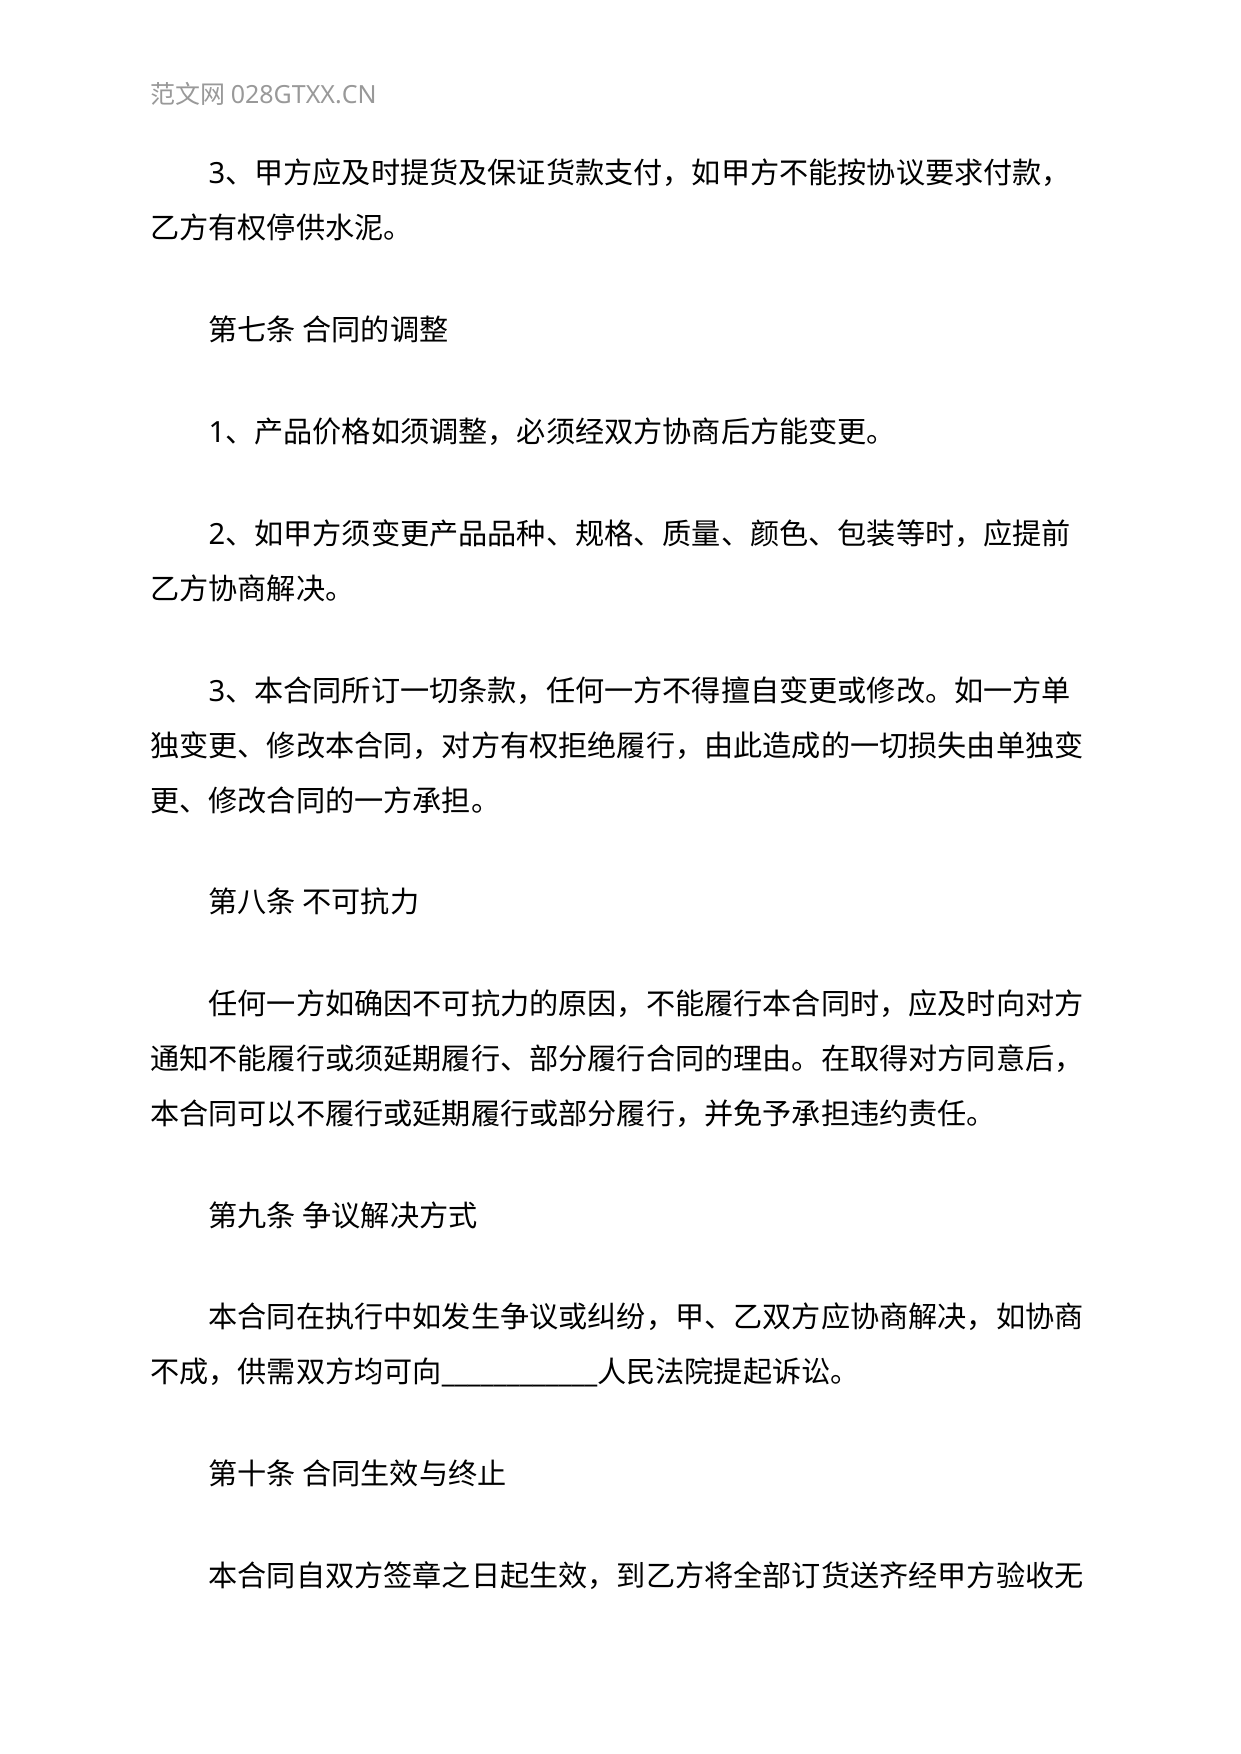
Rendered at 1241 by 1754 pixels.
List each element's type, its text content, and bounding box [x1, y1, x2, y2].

text 第七条 合同的调整 [150, 307, 1090, 349]
text 本合同在执行中如发生争议或纠纷，甲、乙双方应协商解决，如协商不成，供需双方均可向____________人民法院提起诉讼。 [150, 1294, 1090, 1391]
text 1、产品价格如须调整，必须经双方协商后方能变更。 [150, 408, 1090, 451]
text 任何一方如确因不可抗力的原因，不能履行本合同时，应及时向对方通知不能履行或须延期履行、部分履行合同的理由。在取得对方同意后，本合同可以不履行或延期履行或部分履行，并免予承担违约责任。 [150, 981, 1090, 1133]
text 第八条 不可抗力 [150, 879, 1090, 921]
text 3、甲方应及时提货及保证货款支付，如甲方不能按协议要求付款，乙方有权停供水泥。 [150, 150, 1090, 247]
text 3、本合同所订一切条款，任何一方不得擅自变更或修改。如一方单独变更、修改本合同，对方有权拒绝履行，由此造成的一切损失由单独变更、修改合同的一方承担。 [150, 667, 1090, 819]
text 2、如甲方须变更产品品种、规格、质量、颜色、包装等时，应提前乙方协商解决。 [150, 511, 1090, 608]
text 第十条 合同生效与终止 [150, 1451, 1090, 1493]
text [150, 1553, 1090, 1595]
text 第九条 争议解决方式 [150, 1192, 1090, 1234]
